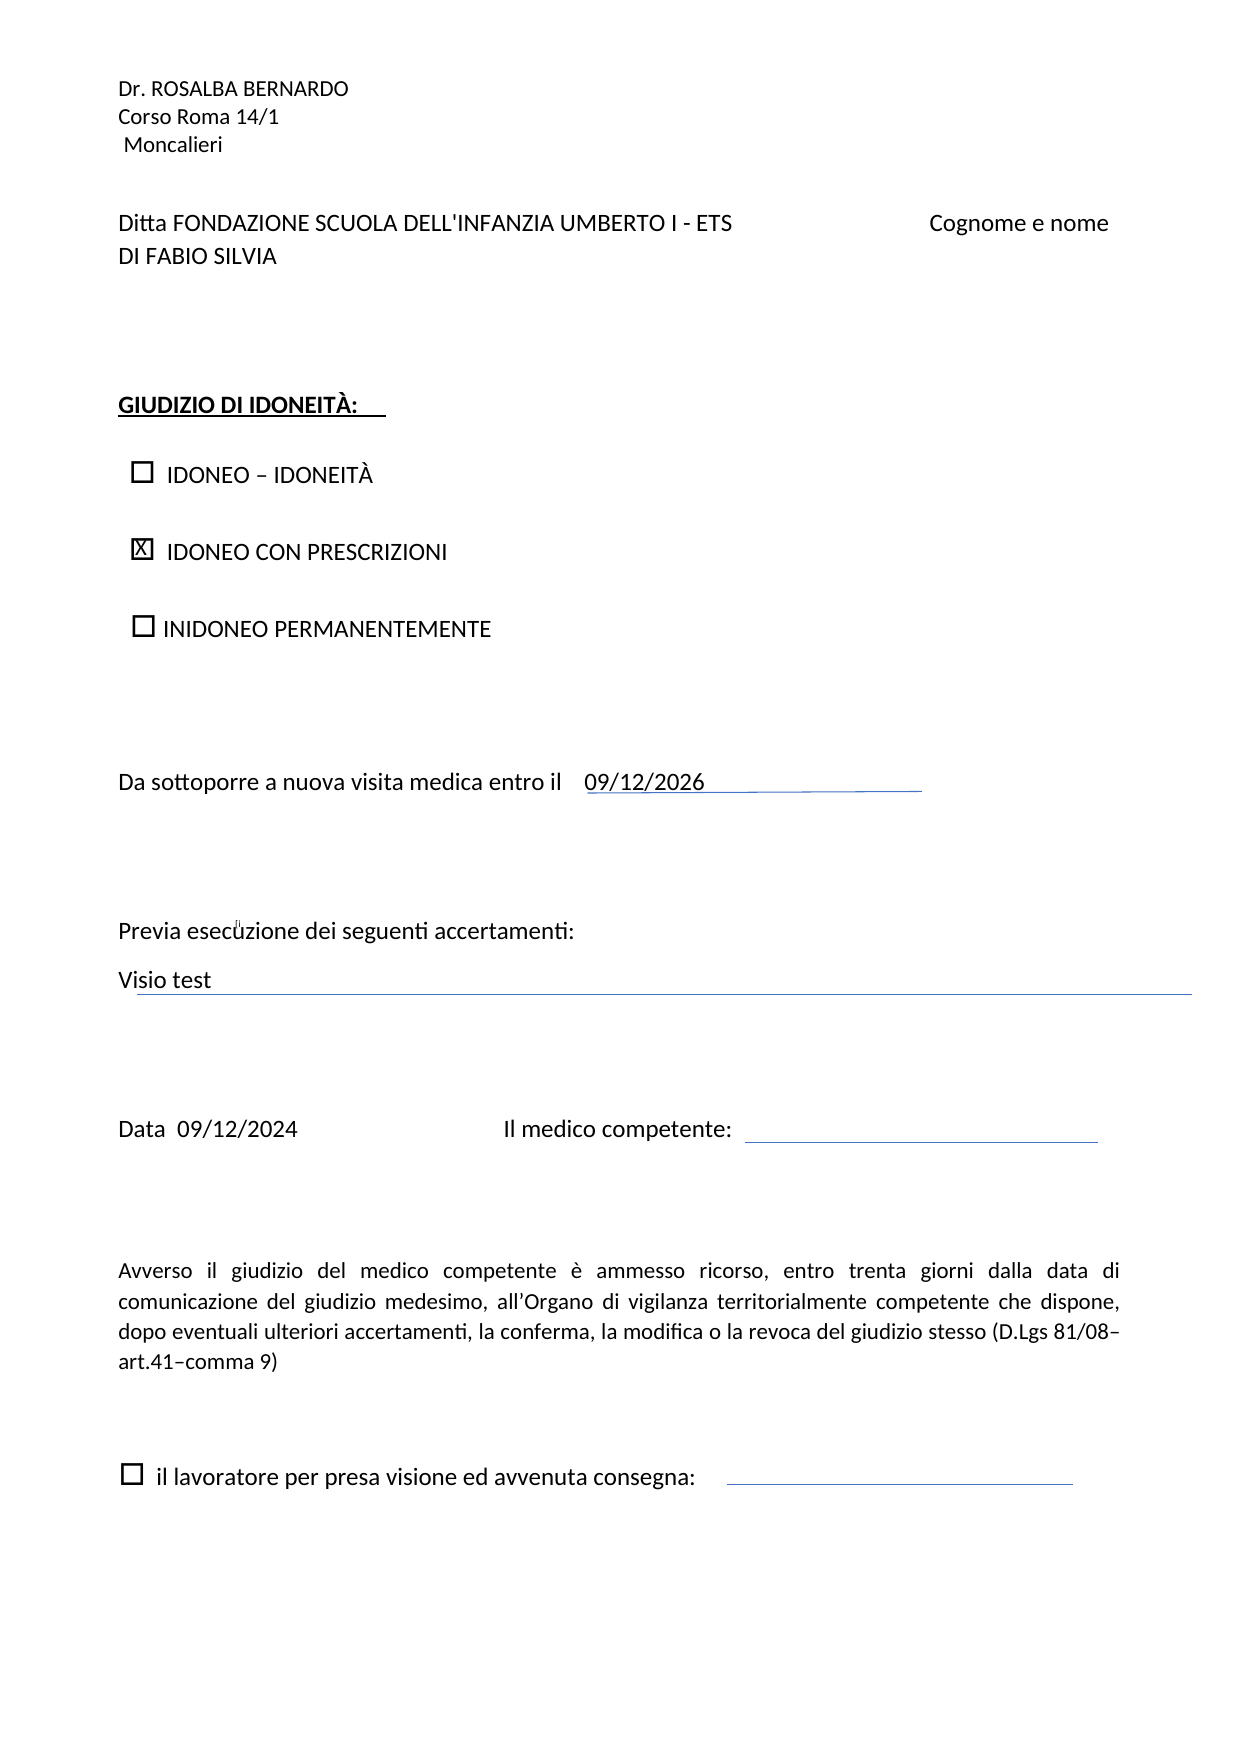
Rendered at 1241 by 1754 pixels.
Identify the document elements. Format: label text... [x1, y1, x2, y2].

text Da sottoporre a nuova visita medica entro il 09/12/2026 [118, 766, 1122, 797]
text Data 09/12/2024 Il medico competente: [118, 1113, 1122, 1144]
text Visio test [118, 964, 1122, 995]
text □ INIDONEO PERMANENTEMENTE [118, 593, 1122, 648]
text Avverso il giudizio del medico competente è ammesso ricorso, entro trenta giorni dalla data di comunicazione del giudizio medesimo, all’Organo di vigilanza territorialmente competente che dispone, dopo eventuali ulteriori accertamenti, la conferma, la modifica o la revoca del giudizio stesso (D.Lgs 81/08–art.41–comma 9) [118, 1257, 1122, 1375]
text □ IDONEO – IDONEITÀ [118, 439, 1122, 494]
text Ditta FONDAZIONE SCUOLA DELL'INFANZIA UMBERTO I - ETS Cognome e nome DI FABIO SILVIA [118, 207, 1122, 271]
text □ il lavoratore per presa visione ed avvenuta consegna: [118, 1441, 1122, 1497]
text Previa esecuzione dei seguenti accertamenti: [118, 915, 1122, 946]
text □ IDONEO CON PRESCRIZIONI [118, 516, 1122, 572]
text GIUDIZIO DI IDONEITÀ: [118, 389, 1122, 419]
